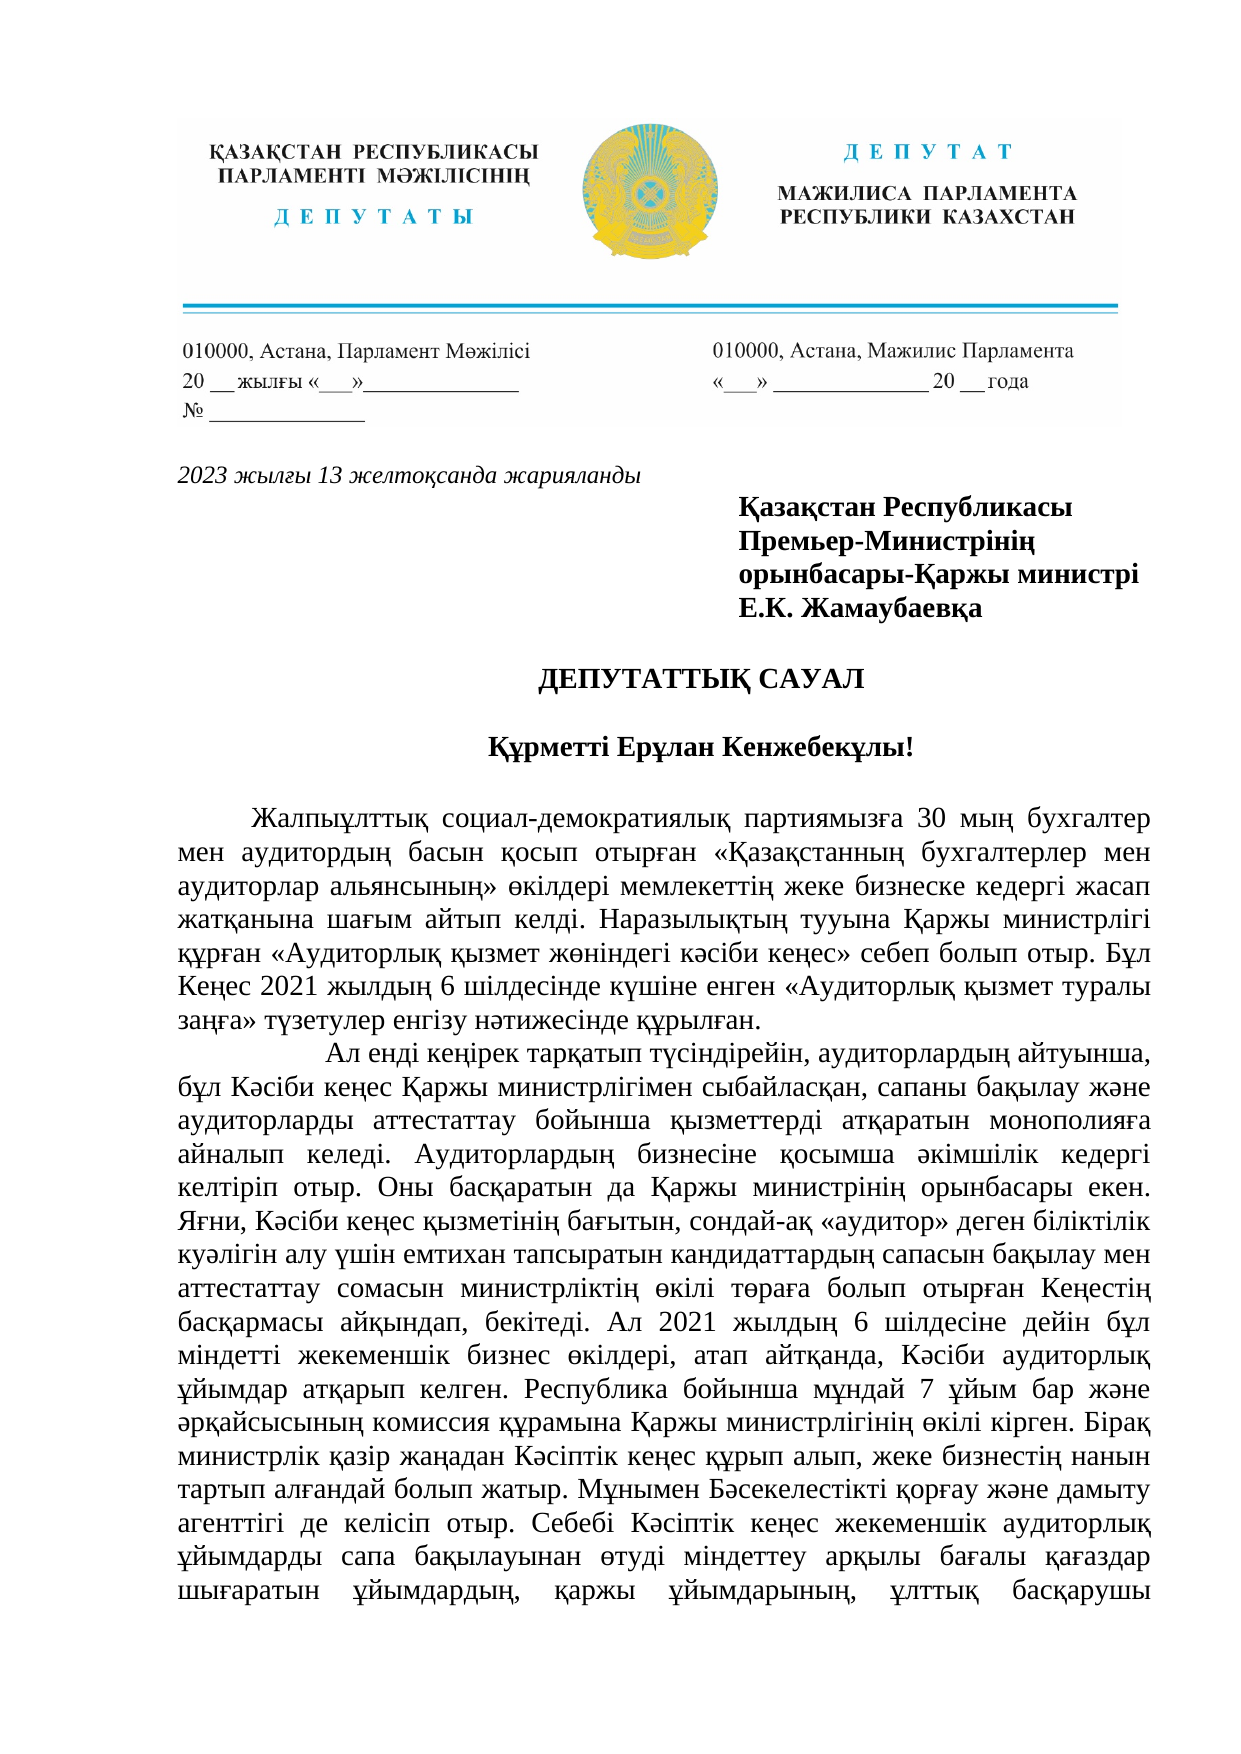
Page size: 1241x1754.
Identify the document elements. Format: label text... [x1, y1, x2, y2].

text Е.К. Жамаубаевқа [738, 590, 1152, 623]
text ДЕПУТАТТЫҚ САУАЛ [177, 662, 1152, 695]
picture [177, 118, 1123, 427]
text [177, 1035, 1152, 1606]
text 2023 жылғы 13 желтоқсанда жарияланды [177, 460, 1152, 489]
text Құрметті Ерұлан Кенжебекұлы! [177, 729, 1152, 762]
text Қазақстан Республикасы Премьер-Министрінің орынбасары-Қаржы министрі [738, 489, 1152, 590]
text Жалпыұлттық социал-демократиялық партиямызға 30 мың бухгалтер мен аудитордың басын қосып отырған «Қазақстанның бухгалтерлер мен аудиторлар альянсының» өкілдері мемлекеттің жеке бизнеске кедергі жасап жатқанына шағым айтып келді. Наразылықтың тууына Қаржы министрлігі құрған «Аудиторлық қызмет жөніндегі кәсіби кеңес» себеп болып отыр. Бұл Кеңес 2021 жылдың 6 шілдесінде күшіне енген «Аудиторлық қызмет туралы заңға» түзетулер енгізу нәтижесінде құрылған. [177, 801, 1152, 1035]
